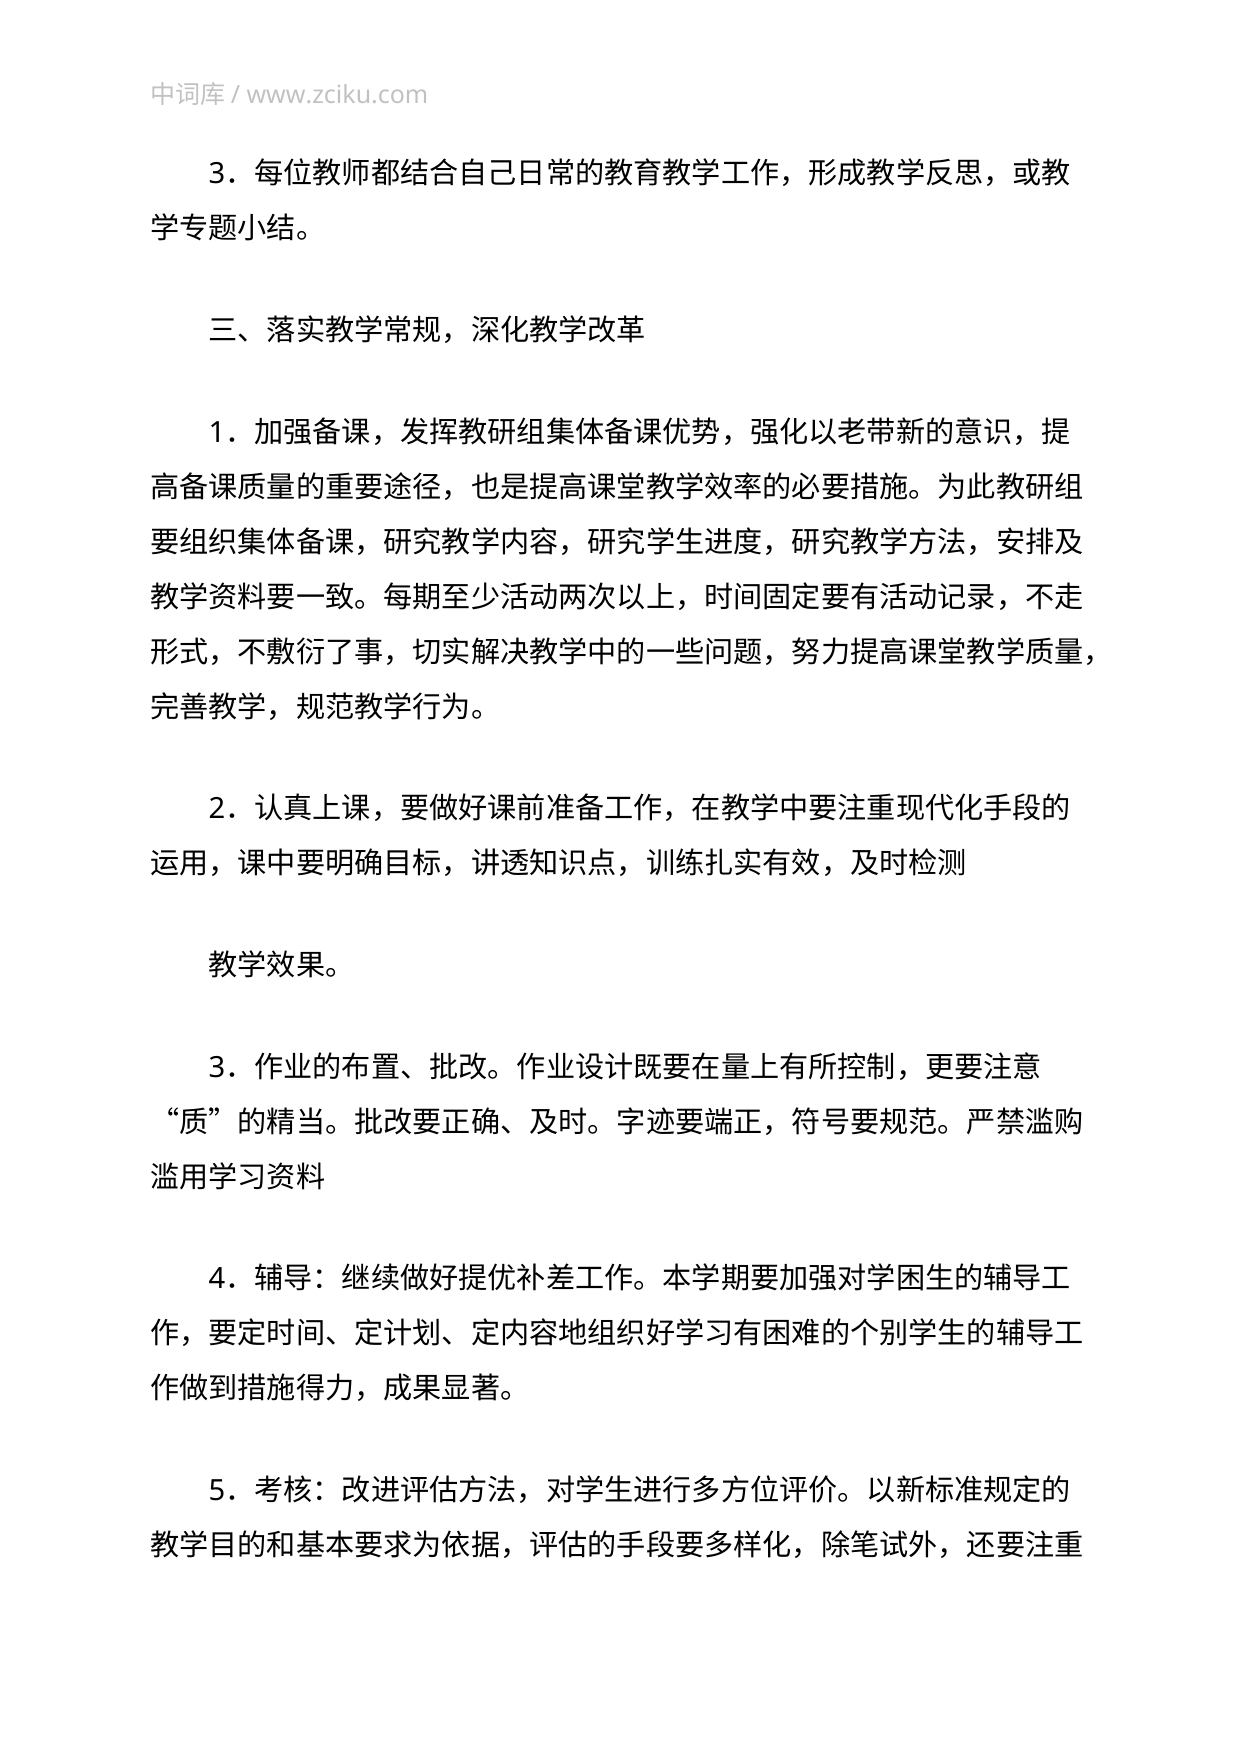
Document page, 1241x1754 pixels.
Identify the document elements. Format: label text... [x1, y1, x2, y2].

text 三、落实教学常规，深化教学改革 [150, 307, 1090, 349]
text 2．认真上课，要做好课前准备工作，在教学中要注重现代化手段的运用，课中要明确目标，讲透知识点，训练扎实有效，及时检测 [150, 785, 1090, 882]
text 1．加强备课，发挥教研组集体备课优势，强化以老带新的意识，提高备课质量的重要途径，也是提高课堂教学效率的必要措施。为此教研组要组织集体备课，研究教学内容，研究学生进度，研究教学方法，安排及教学资料要一致。每期至少活动两次以上，时间固定要有活动记录，不走形式，不敷衍了事，切实解决教学中的一些问题，努力提高课堂教学质量，完善教学，规范教学行为。 [150, 408, 1090, 725]
text 3．作业的布置、批改。作业设计既要在量上有所控制，更要注意“质”的精当。批改要正确、及时。字迹要端正，符号要规范。严禁滥购滥用学习资料 [150, 1043, 1090, 1196]
text 4．辅导：继续做好提优补差工作。本学期要加强对学困生的辅导工作，要定时间、定计划、定内容地组织好学习有困难的个别学生的辅导工作做到措施得力，成果显著。 [150, 1255, 1090, 1407]
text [150, 1467, 1090, 1564]
text 教学效果。 [150, 942, 1090, 984]
text 3．每位教师都结合自己日常的教育教学工作，形成教学反思，或教学专题小结。 [150, 150, 1090, 247]
